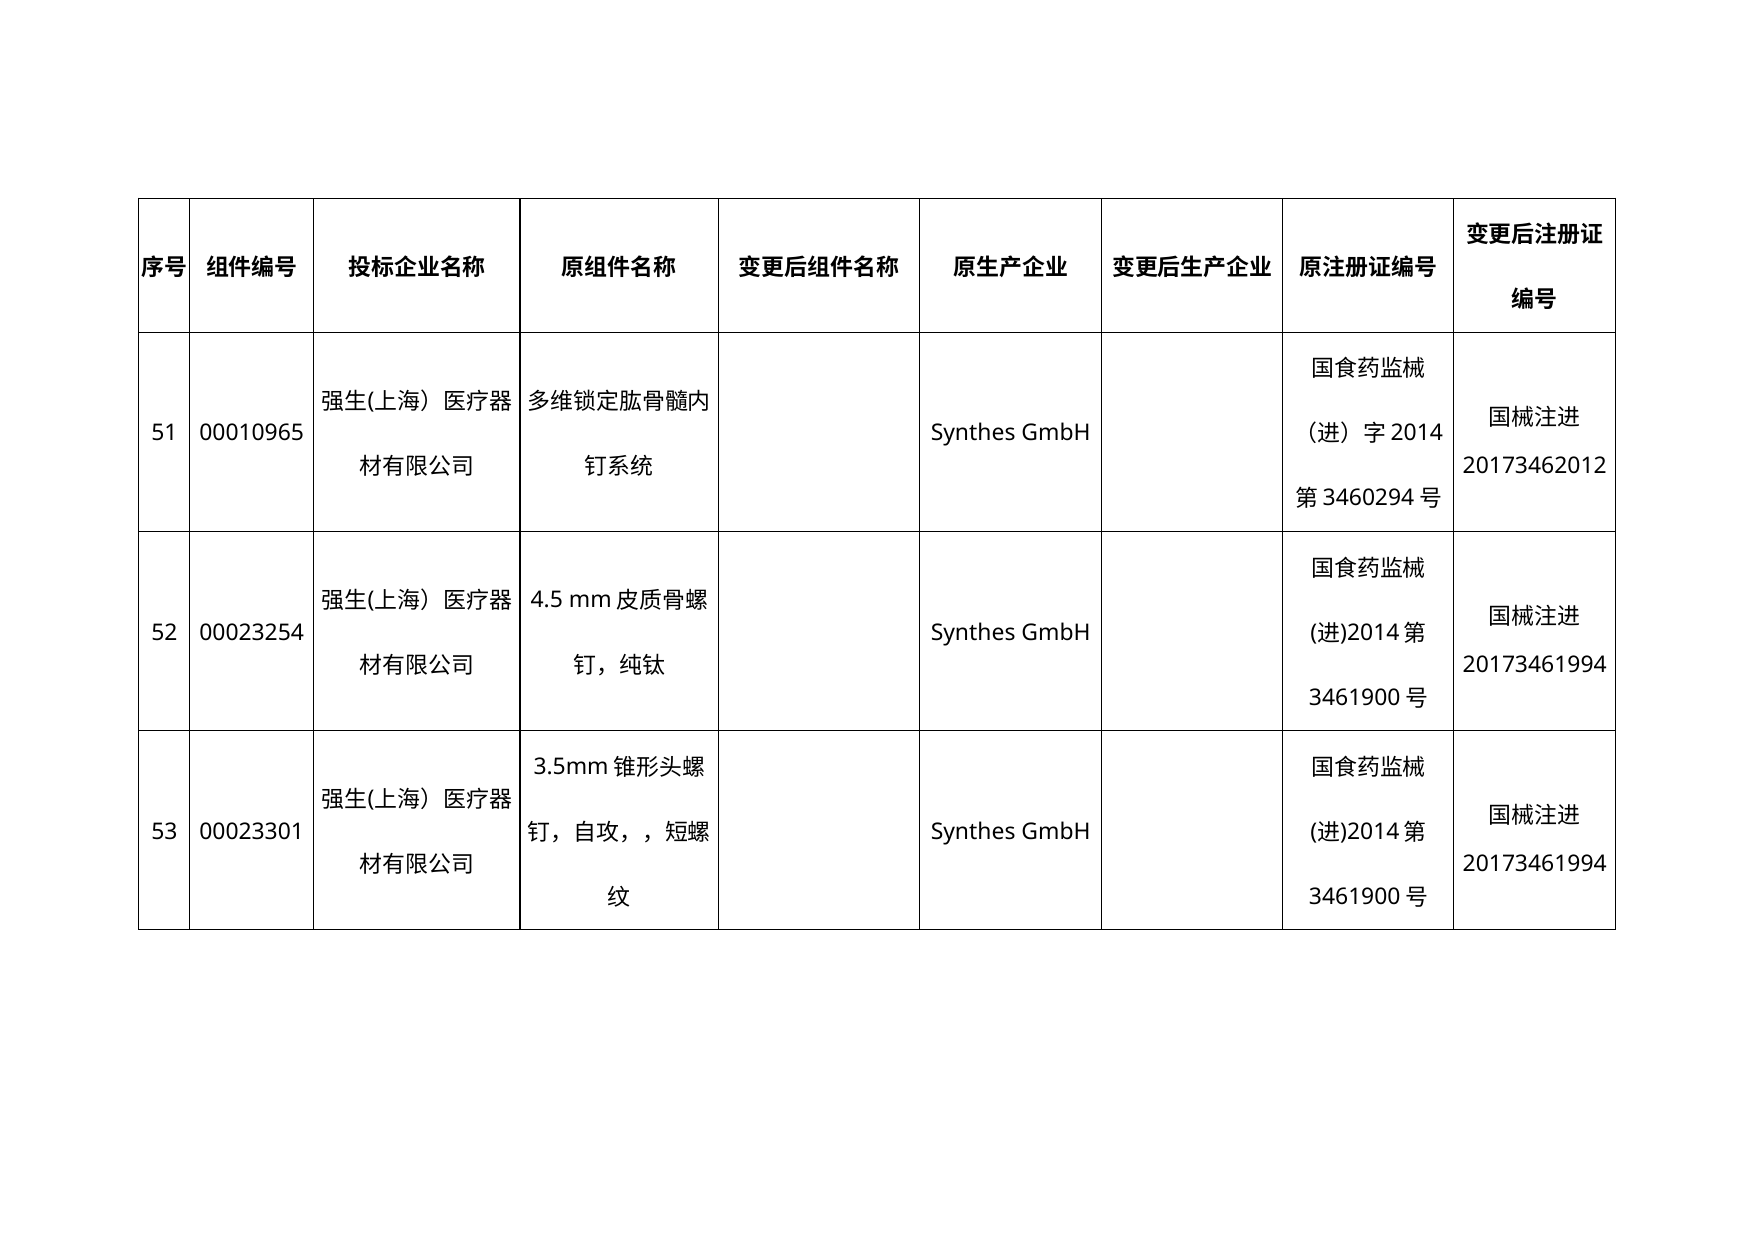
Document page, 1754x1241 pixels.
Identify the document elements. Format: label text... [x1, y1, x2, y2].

table_cell 51 [139, 333, 189, 531]
table_cell [1102, 731, 1282, 929]
table_cell Synthes GmbH [920, 532, 1101, 730]
table_header 原组件名称 [521, 199, 718, 332]
table_header 组件编号 [190, 199, 313, 332]
table_cell 00010965 [190, 333, 313, 531]
table_header 变更后生产企业 [1102, 199, 1282, 332]
table_cell 4.5 mm皮质骨螺钉，纯钛 [521, 532, 718, 730]
table_header 变更后注册证编号 [1454, 199, 1615, 332]
table_cell 多维锁定肱骨髓内钉系统 [521, 333, 718, 531]
table_cell 00023301 [190, 731, 313, 929]
table_cell 53 [139, 731, 189, 929]
table_cell [719, 333, 919, 531]
table_cell 52 [139, 532, 189, 730]
table_cell 国食药监械(进)2014第3461900号 [1283, 731, 1453, 929]
table_cell 00023254 [190, 532, 313, 730]
table_cell Synthes GmbH [920, 731, 1101, 929]
table_header 原注册证编号 [1283, 199, 1453, 332]
table_cell 国械注进20173461994 [1454, 731, 1615, 929]
table_cell 国械注进20173462012 [1454, 333, 1615, 531]
table_header 投标企业名称 [314, 199, 519, 332]
table_cell Synthes GmbH [920, 333, 1101, 531]
table_cell 强生(上海）医疗器材有限公司 [314, 731, 519, 929]
table_cell [719, 731, 919, 929]
table_header 变更后组件名称 [719, 199, 919, 332]
table_header 序号 [139, 199, 189, 332]
table_cell 国食药监械(进)2014第3461900号 [1283, 532, 1453, 730]
table_cell 强生(上海）医疗器材有限公司 [314, 333, 519, 531]
table_cell [1102, 532, 1282, 730]
table_cell [719, 532, 919, 730]
table_header 原生产企业 [920, 199, 1101, 332]
table_cell 强生(上海）医疗器材有限公司 [314, 532, 519, 730]
table_cell 国械注进20173461994 [1454, 532, 1615, 730]
table_cell [1102, 333, 1282, 531]
table_cell 3.5mm锥形头螺钉，自攻，，短螺纹 [521, 731, 718, 929]
table_cell 国食药监械（进）字2014第3460294号 [1283, 333, 1453, 531]
